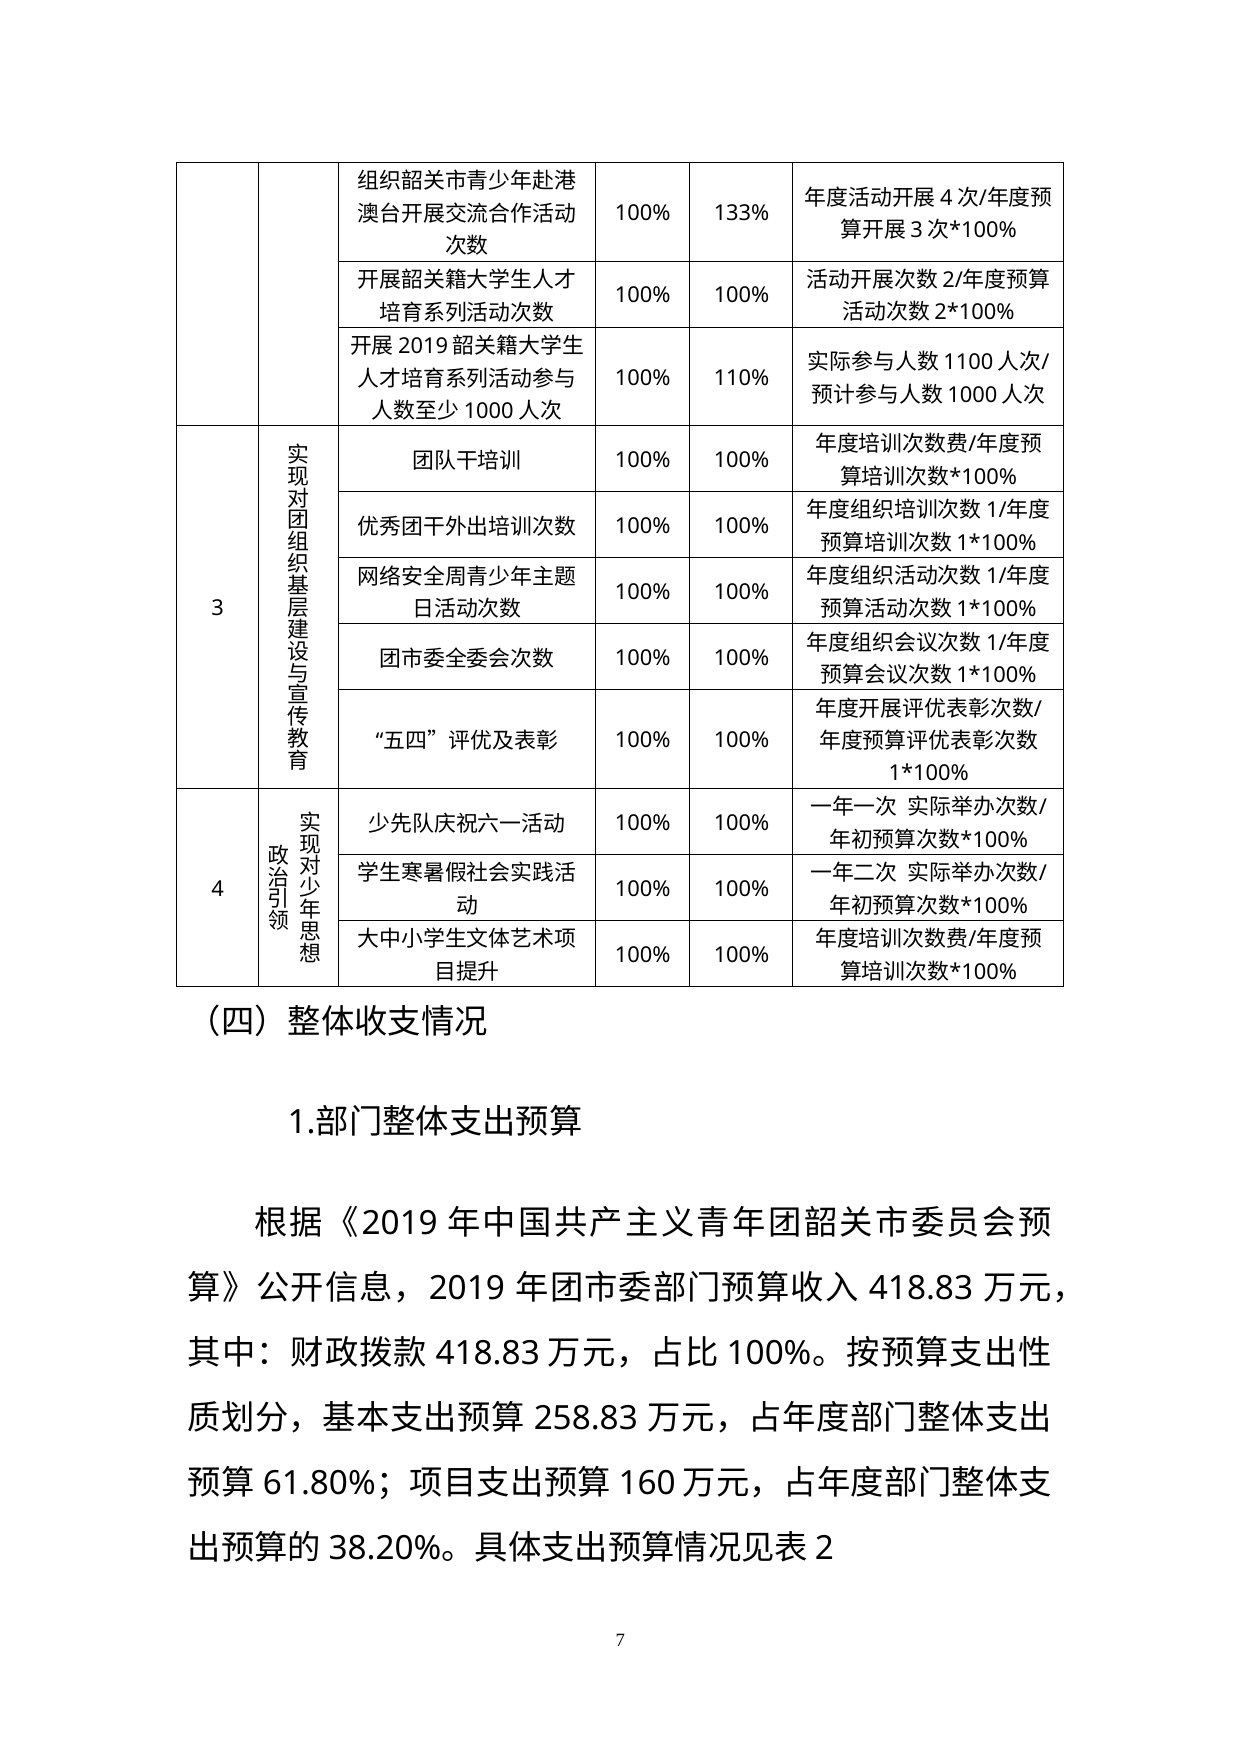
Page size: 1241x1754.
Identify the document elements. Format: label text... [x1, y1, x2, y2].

table_cell 活动开展次数2/年度预算活动次数2*100% [793, 262, 1063, 327]
table_cell 年度开展评优表彰次数/年度预算评优表彰次数1*100% [793, 690, 1063, 788]
table_cell 4 [177, 789, 258, 986]
table_cell 100% [596, 328, 689, 425]
table_cell 组织韶关市青少年赴港澳台开展交流合作活动次数 [339, 163, 595, 261]
table_cell 100% [690, 624, 792, 689]
table_cell 100% [596, 492, 689, 557]
table_cell 100% [690, 789, 792, 854]
table_cell 100% [596, 789, 689, 854]
table_cell 100% [596, 855, 689, 920]
table_cell 网络安全周青少年主题日活动次数 [339, 558, 595, 623]
table_cell 学生寒暑假社会实践活动 [339, 855, 595, 920]
table_cell 100% [690, 262, 792, 327]
table_cell 年度培训次数费/年度预算培训次数*100% [793, 921, 1063, 986]
table_cell 133% [690, 163, 792, 261]
table_cell 100% [690, 855, 792, 920]
table_cell 100% [690, 558, 792, 623]
table_cell 100% [596, 921, 689, 986]
text 根据《2019年中国共产主义青年团韶关市委员会预算》公开信息，2019 年团市委部门预算收入 418.83 万元，其中：财政拨款418.83万元，占比100%。按预算支出性质划分，基本支出预算 258.83 万元，占年度部门整体支出预算 61.80%；项目支出预算160万元，占年度部门整体支出预算的 38.20%。具体支出预算情况见表2 [187, 1187, 1053, 1577]
table_cell 团市委全委会次数 [339, 624, 595, 689]
table_cell 年度活动开展4次/年度预算开展3次*100% [793, 163, 1063, 261]
table_cell 3 [177, 426, 258, 788]
table_cell 年度培训次数费/年度预算培训次数*100% [793, 426, 1063, 491]
subtitle （四）整体收支情况 [187, 987, 1053, 1052]
table_cell 100% [690, 426, 792, 491]
table_cell 团队干培训 [339, 426, 595, 491]
table_cell 实现对少年思想政治引领 [259, 789, 338, 986]
table_cell 优秀团干外出培训次数 [339, 492, 595, 557]
table_cell 110% [690, 328, 792, 425]
table_cell 一年一次 实际举办次数/年初预算次数*100% [793, 789, 1063, 854]
table_cell 实际参与人数1100人次/预计参与人数1000人次 [793, 328, 1063, 425]
table_cell 100% [596, 624, 689, 689]
table_cell 少先队庆祝六一活动 [339, 789, 595, 854]
table_cell 100% [690, 690, 792, 788]
table_cell 100% [596, 163, 689, 261]
table_cell “五四”评优及表彰 [339, 690, 595, 788]
table_cell 100% [596, 558, 689, 623]
table_cell 100% [596, 690, 689, 788]
table_cell 100% [596, 426, 689, 491]
table_cell 年度组织活动次数1/年度预算活动次数1*100% [793, 558, 1063, 623]
table_cell 年度组织培训次数1/年度预算培训次数1*100% [793, 492, 1063, 557]
table_cell 100% [690, 921, 792, 986]
subtitle 1.部门整体支出预算 [187, 1087, 1053, 1152]
table_cell 实现对团组织基层建设与宣传教育 [259, 426, 338, 788]
table_cell 100% [596, 262, 689, 327]
table_cell 开展2019韶关籍大学生人才培育系列活动参与人数至少1000人次 [339, 328, 595, 425]
table_cell 开展韶关籍大学生人才培育系列活动次数 [339, 262, 595, 327]
table_cell 大中小学生文体艺术项目提升 [339, 921, 595, 986]
table_cell 一年二次 实际举办次数/年初预算次数*100% [793, 855, 1063, 920]
table_cell 年度组织会议次数1/年度预算会议次数1*100% [793, 624, 1063, 689]
table_cell 100% [690, 492, 792, 557]
